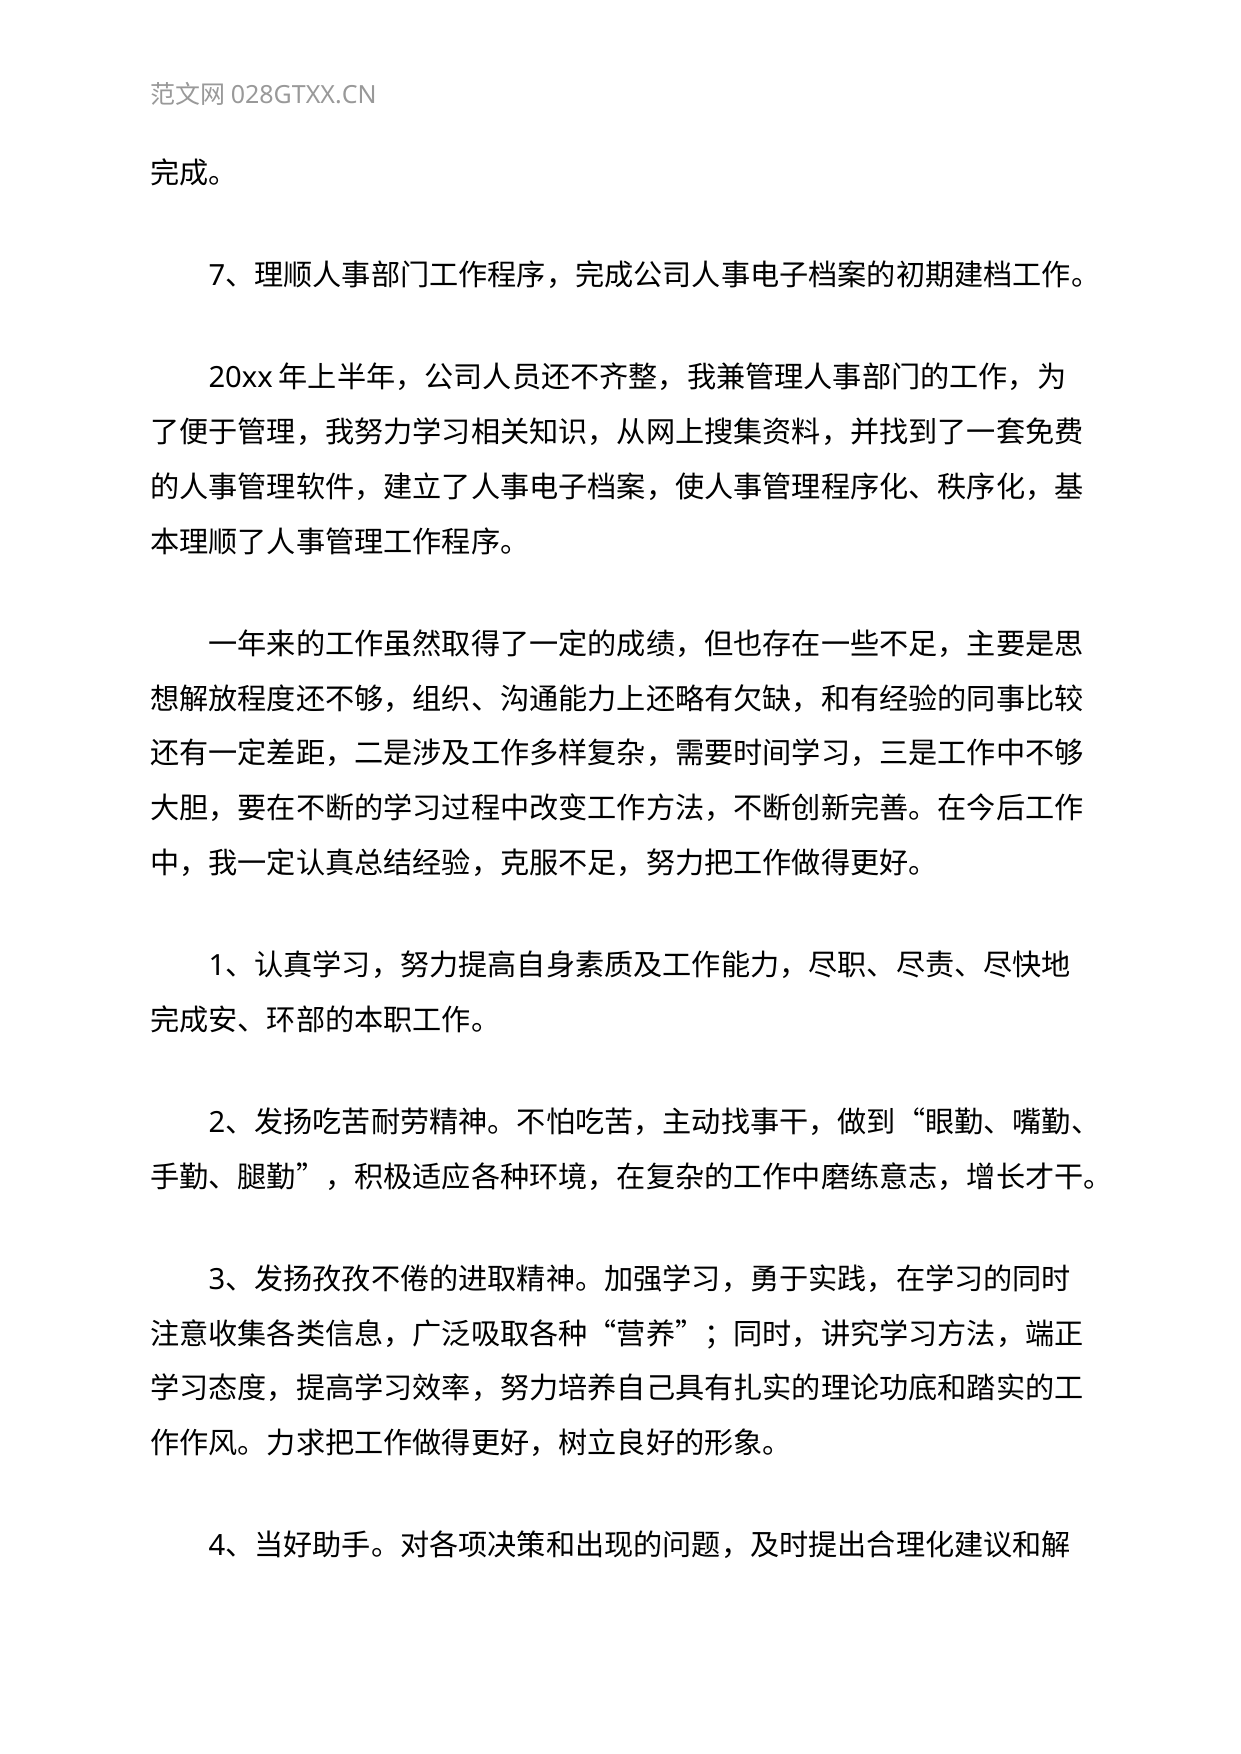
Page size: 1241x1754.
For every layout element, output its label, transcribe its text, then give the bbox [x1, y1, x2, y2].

text 1、认真学习，努力提高自身素质及工作能力，尽职、尽责、尽快地完成安、环部的本职工作。 [150, 942, 1090, 1039]
text 2、发扬吃苦耐劳精神。不怕吃苦，主动找事干，做到“眼勤、嘴勤、手勤、腿勤”，积极适应各种环境，在复杂的工作中磨练意志，增长才干。 [150, 1098, 1090, 1196]
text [150, 1522, 1090, 1564]
text 一年来的工作虽然取得了一定的成绩，但也存在一些不足，主要是思想解放程度还不够，组织、沟通能力上还略有欠缺，和有经验的同事比较还有一定差距，二是涉及工作多样复杂，需要时间学习，三是工作中不够大胆，要在不断的学习过程中改变工作方法，不断创新完善。在今后工作中，我一定认真总结经验，克服不足，努力把工作做得更好。 [150, 620, 1090, 882]
text 3、发扬孜孜不倦的进取精神。加强学习，勇于实践，在学习的同时注意收集各类信息，广泛吸取各种“营养”；同时，讲究学习方法，端正学习态度，提高学习效率，努力培养自己具有扎实的理论功底和踏实的工作作风。力求把工作做得更好，树立良好的形象。 [150, 1255, 1090, 1462]
text 20xx年上半年，公司人员还不齐整，我兼管理人事部门的工作，为了便于管理，我努力学习相关知识，从网上搜集资料，并找到了一套免费的人事管理软件，建立了人事电子档案，使人事管理程序化、秩序化，基本理顺了人事管理工作程序。 [150, 354, 1090, 561]
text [150, 150, 1090, 192]
text 7、理顺人事部门工作程序，完成公司人事电子档案的初期建档工作。 [150, 252, 1090, 294]
